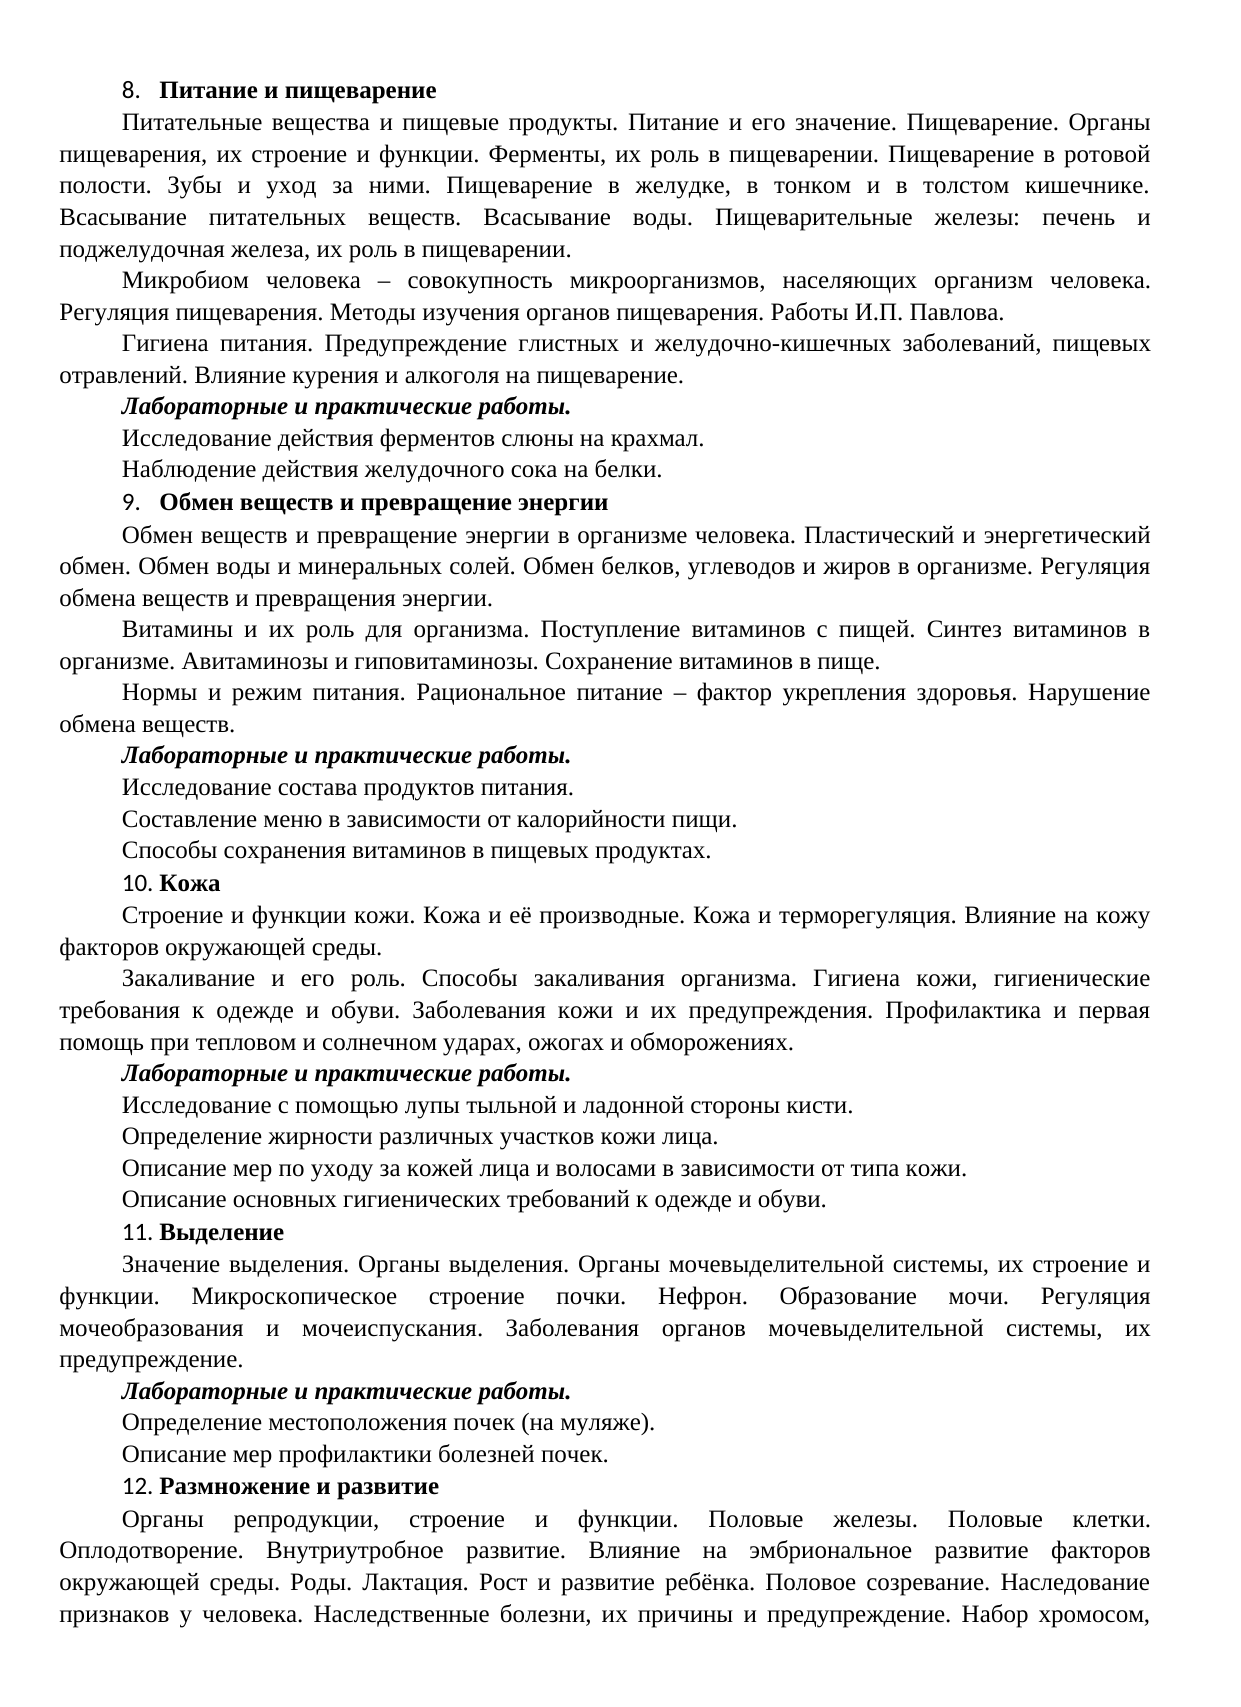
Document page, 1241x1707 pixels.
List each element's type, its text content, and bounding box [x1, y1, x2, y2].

text Способы сохранения витаминов в пищевых продуктах. [59, 835, 1152, 864]
text Исследование действия ферментов слюны на крахмал. [59, 423, 1152, 452]
text Лабораторные и практические работы. [59, 1376, 1152, 1404]
text Обмен веществ и превращение энергии в организме человека. Пластический и энергетический обмен. Обмен воды и минеральных солей. Обмен белков, углеводов и жиров в организме. Регуляция обмена веществ и превращения энергии. [59, 520, 1152, 612]
text Наблюдение действия желудочного сока на белки. [59, 454, 1152, 483]
text Питательные вещества и пищевые продукты. Питание и его значение. Пищеварение. Органы пищеварения, их строение и функции. Ферменты, их роль в пищеварении. Пищеварение в ротовой полости. Зубы и уход за ними. Пищеварение в желудке, в тонком и в толстом кишечнике. Всасывание питательных веществ. Всасывание воды. Пищеварительные железы: печень и поджелудочная железа, их роль в пищеварении. [59, 107, 1152, 262]
text Определение местоположения почек (на муляже). [59, 1407, 1152, 1436]
text Закаливание и его роль. Способы закаливания организма. Гигиена кожи, гигиенические требования к одежде и обуви. Заболевания кожи и их предупреждения. Профилактика и первая помощь при тепловом и солнечном ударах, ожогах и обморожениях. [59, 963, 1152, 1055]
text Нормы и режим питания. Рациональное питание – фактор укрепления здоровья. Нарушение обмена веществ. [59, 677, 1152, 738]
text Значение выделения. Органы выделения. Органы мочевыделительной системы, их строение и функции. Микроскопическое строение почки. Нефрон. Образование мочи. Регуляция мочеобразования и мочеиспускания. Заболевания органов мочевыделительной системы, их предупреждение. [59, 1249, 1152, 1373]
text Описание основных гигиенических требований к одежде и обуви. [59, 1184, 1152, 1213]
list Размножение и развитие [122, 1471, 1152, 1501]
text Составление меню в зависимости от калорийности пищи. [59, 804, 1152, 832]
text Витамины и их роль для организма. Поступление витаминов с пищей. Синтез витаминов в организме. Авитаминозы и гиповитаминозы. Сохранение витаминов в пище. [59, 614, 1152, 675]
list Питание и пищеварение [122, 74, 1152, 104]
text Исследование с помощью лупы тыльной и ладонной стороны кисти. [59, 1090, 1152, 1118]
text Гигиена питания. Предупреждение глистных и желудочно-кишечных заболеваний, пищевых отравлений. Влияние курения и алкоголя на пищеварение. [59, 328, 1152, 389]
text Исследование состава продуктов питания. [59, 772, 1152, 801]
text Описание мер профилактики болезней почек. [59, 1439, 1152, 1468]
text Микробиом человека – совокупность микроорганизмов, населяющих организм человека. Регуляция пищеварения. Методы изучения органов пищеварения. Работы И.П. Павлова. [59, 265, 1152, 326]
text Определение жирности различных участков кожи лица. [59, 1121, 1152, 1150]
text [59, 1504, 1152, 1627]
text Лабораторные и практические работы. [59, 741, 1152, 769]
text Лабораторные и практические работы. [59, 1058, 1152, 1087]
list Кожа [122, 867, 1152, 897]
text Лабораторные и практические работы. [59, 391, 1152, 420]
list Выделение [122, 1216, 1152, 1247]
text Описание мер по уходу за кожей лица и волосами в зависимости от типа кожи. [59, 1153, 1152, 1182]
text Строение и функции кожи. Кожа и её производные. Кожа и терморегуляция. Влияние на кожу факторов окружающей среды. [59, 900, 1152, 961]
list Обмен веществ и превращение энергии [122, 486, 1152, 517]
